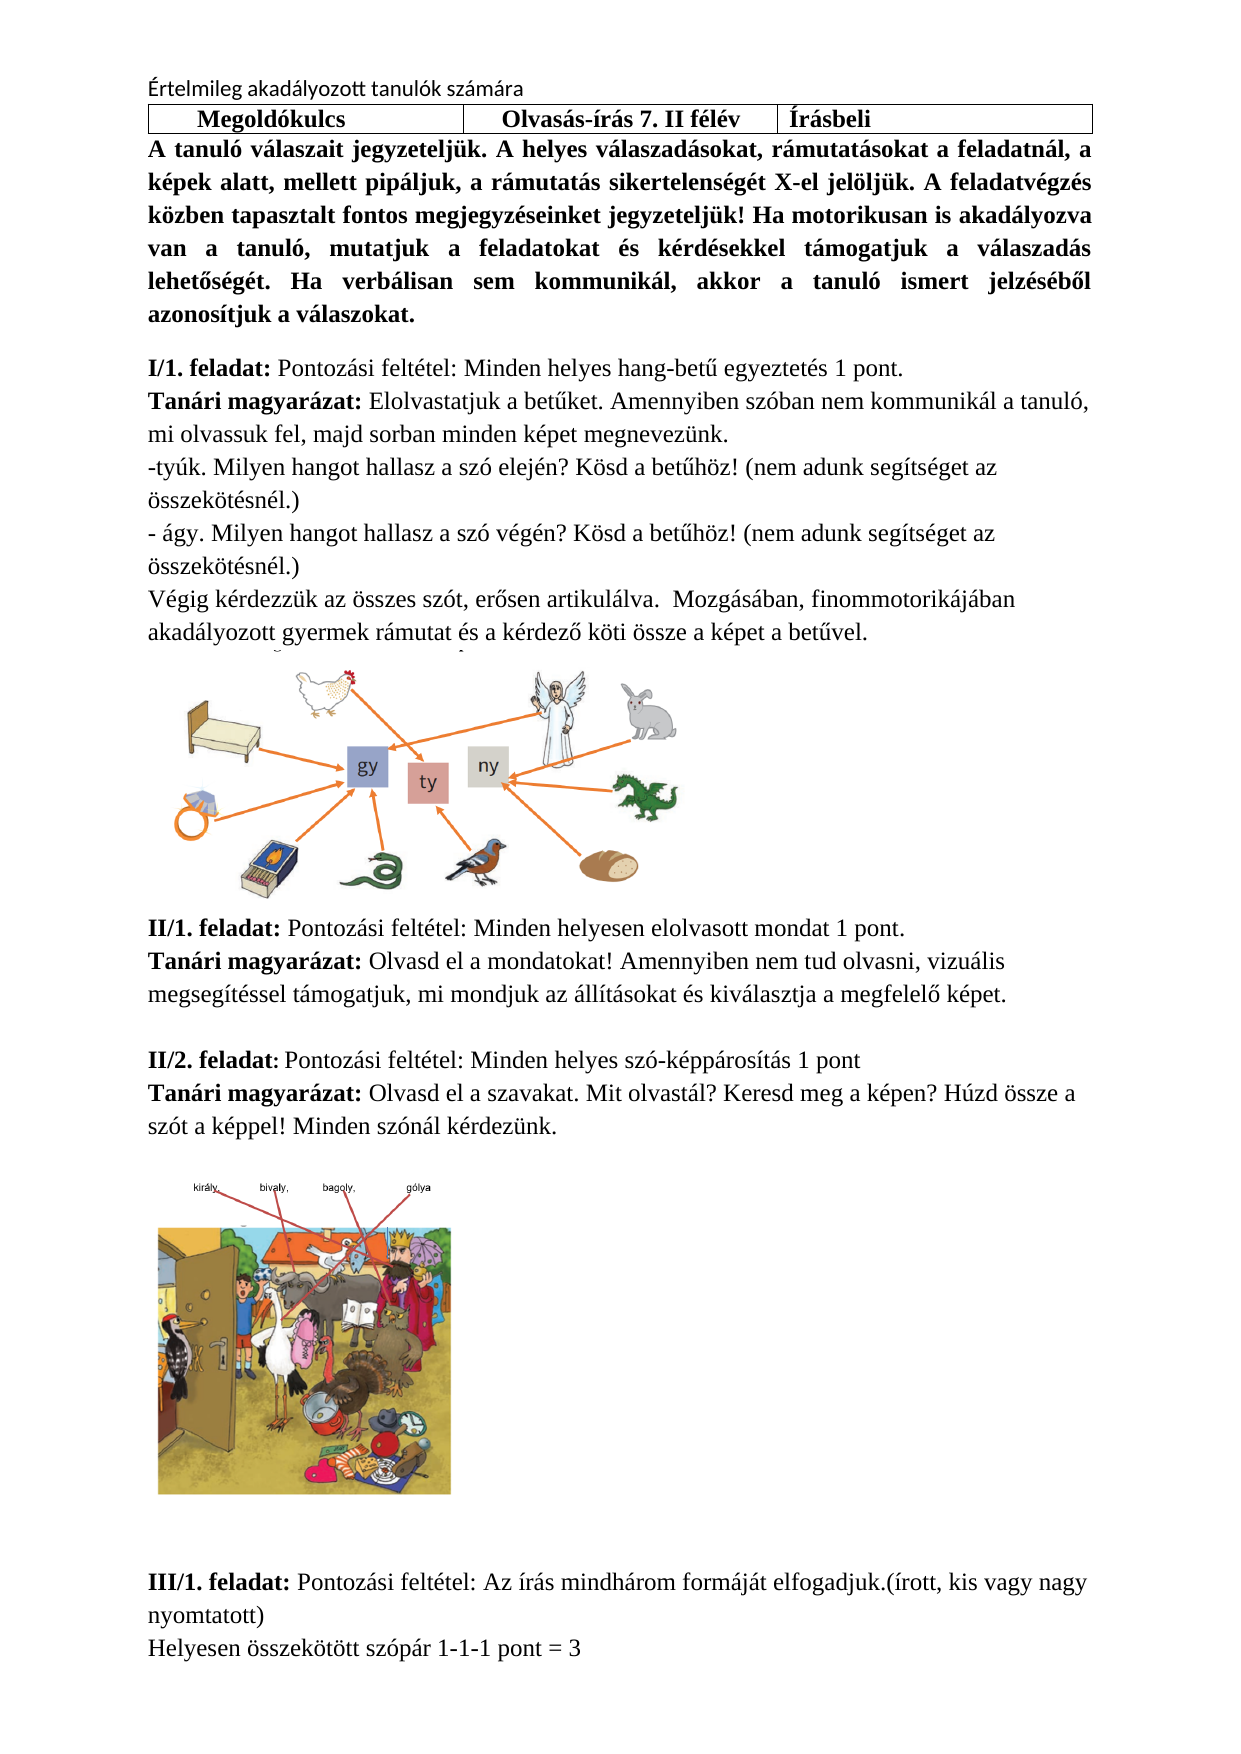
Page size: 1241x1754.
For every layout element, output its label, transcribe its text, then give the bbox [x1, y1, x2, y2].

text Tanári magyarázat: Elolvastatjuk a betűket. Amennyiben szóban nem kommunikál a tanuló, mi olvassuk fel, majd sorban minden képet megnevezünk. [148, 386, 1093, 448]
text III/1. feladat: Pontozási feltétel: Az írás mindhárom formáját elfogadjuk.(írott, kis vagy nagy nyomtatott) [148, 1567, 1093, 1629]
text I/1. feladat: Pontozási feltétel: Minden helyes hang-betű egyeztetés 1 pont. [148, 353, 1093, 382]
text Tanári magyarázat: Olvasd el a mondatokat! Amennyiben nem tud olvasni, vizuális megsegítéssel támogatjuk, mi mondjuk az állításokat és kiválasztja a megfelelő képet. [148, 946, 1093, 1008]
text II/1. feladat: Pontozási feltétel: Minden helyesen elolvasott mondat 1 pont. [148, 913, 1093, 942]
text Végig kérdezzük az összes szót, erősen artikulálva. Mozgásában, finommotorikájában akadályozott gyermek rámutat és a kérdező köti össze a képet a betűvel. [148, 584, 1093, 646]
text A tanuló válaszait jegyzeteljük. A helyes válaszadásokat, rámutatásokat a feladatnál, a képek alatt, mellett pipáljuk, a rámutatás sikertelenségét X-el jelöljük. A feladatvégzés közben tapasztalt fontos megjegyzéseinket jegyzeteljük! Ha motorikusan is akadályozva van a tanuló, mutatjuk a feladatokat és kérdésekkel támogatjuk a válaszadás lehetőségét. Ha verbálisan sem kommunikál, akkor a tanuló ismert jelzéséből azonosítjuk a válaszokat. [148, 134, 1093, 328]
table_header Olvasás-írás 7. II félév [464, 105, 777, 133]
picture [147, 1177, 454, 1498]
text Tanári magyarázat: Olvasd el a szavakat. Mit olvastál? Keresd meg a képen? Húzd össze a szót a képpel! Minden szónál kérdezünk. [148, 1078, 1093, 1140]
picture [147, 650, 700, 909]
text Helyesen összekötött szópár 1-1-1 pont = 3 [148, 1633, 1093, 1662]
text -tyúk. Milyen hangot hallasz a szó elején? Kösd a betűhöz! (nem adunk segítséget az összekötésnél.) [148, 452, 1093, 514]
table_header Írásbeli [778, 105, 1092, 133]
text II/2. feladat: Pontozási feltétel: Minden helyes szó-képpárosítás 1 pont [148, 1045, 1093, 1074]
text - ágy. Milyen hangot hallasz a szó végén? Kösd a betűhöz! (nem adunk segítséget az összekötésnél.) [148, 518, 1093, 580]
table_header Megoldókulcs [149, 105, 463, 133]
